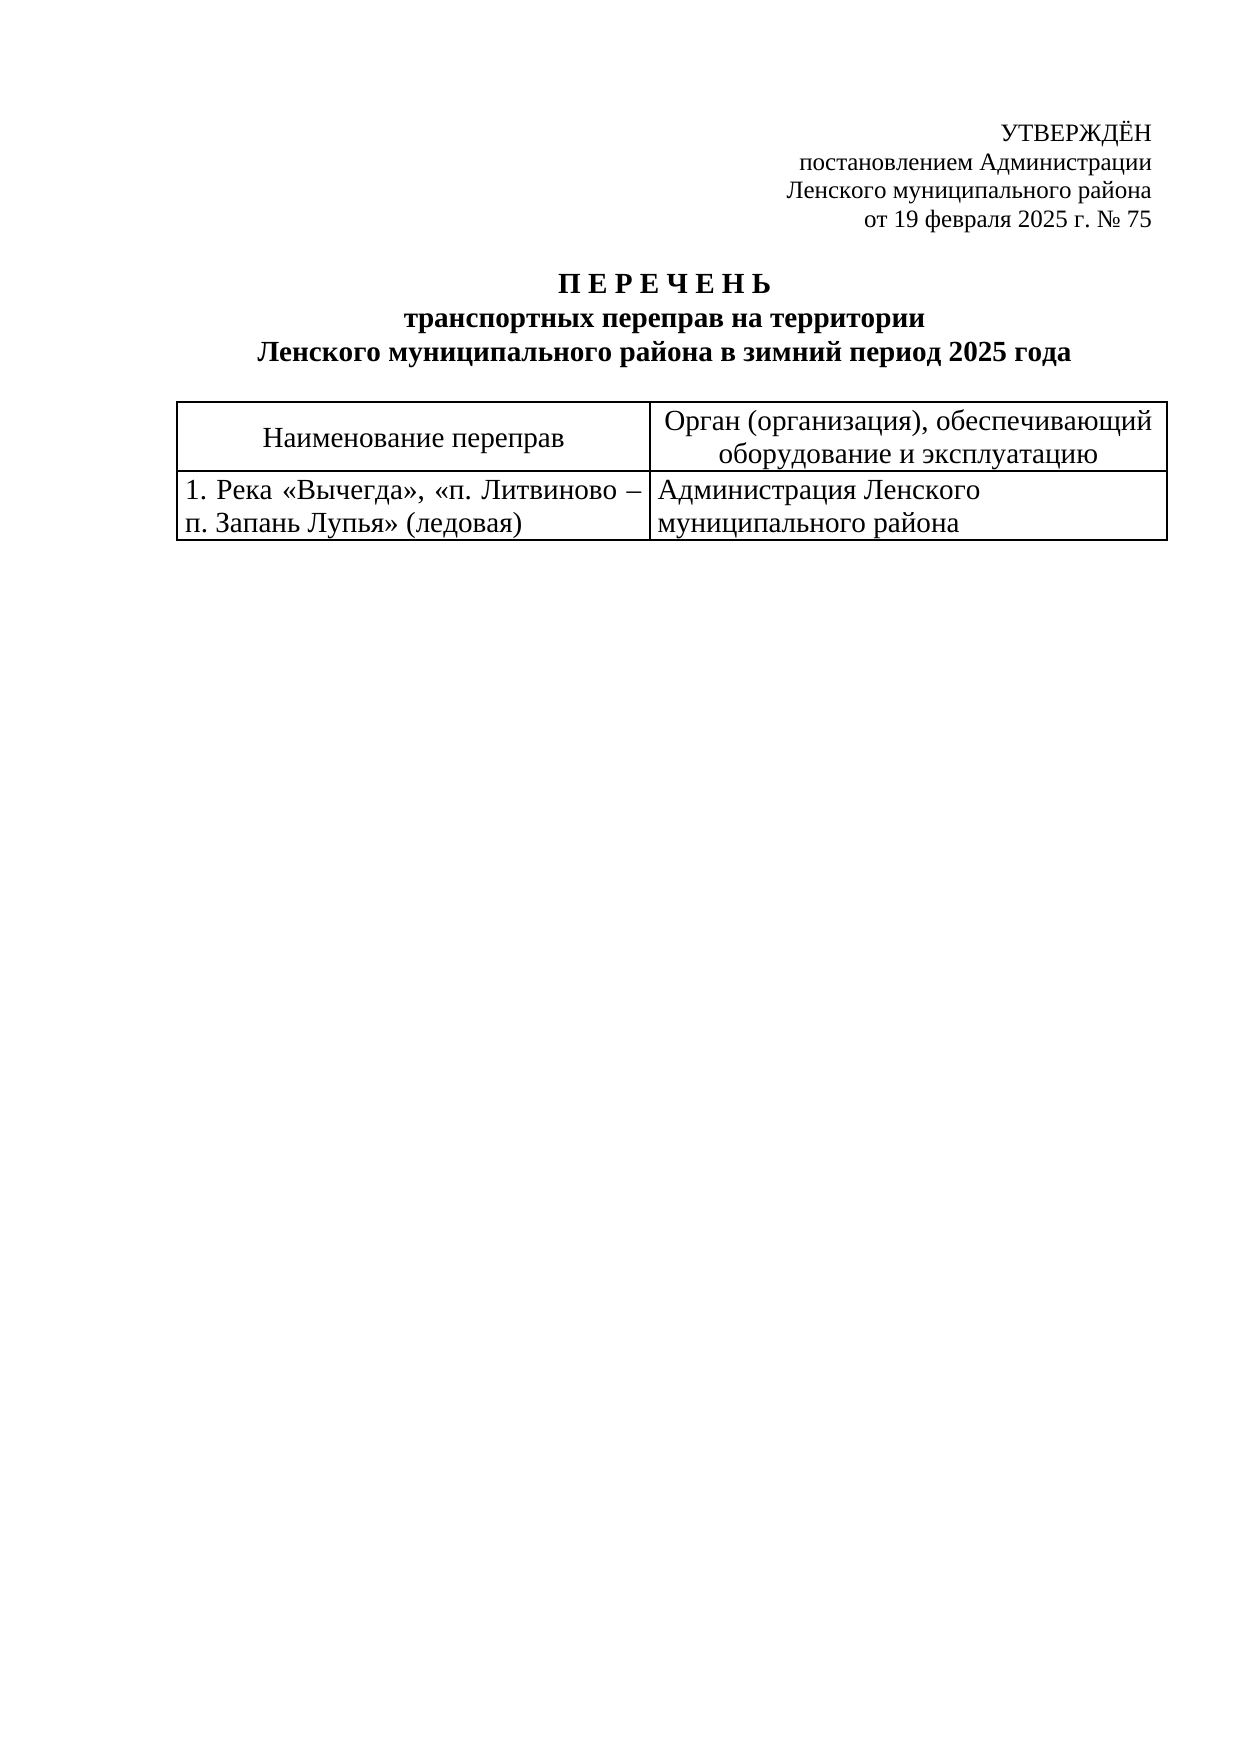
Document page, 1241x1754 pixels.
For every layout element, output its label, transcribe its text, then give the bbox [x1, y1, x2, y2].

table_header Наименование переправ [178, 403, 649, 470]
text от 19 февраля 2025 г. № 75 [177, 204, 1152, 233]
table_header Орган (организация), обеспечивающий оборудование и эксплуатацию [651, 403, 1166, 470]
text Ленского муниципального района в зимний период 2025 года [177, 334, 1152, 367]
text УТВЕРЖДЁН [177, 118, 1152, 147]
text П Е Р Е Ч Е Н Ь [177, 267, 1152, 300]
table_cell Администрация Ленского муниципального района [651, 472, 1166, 539]
table_cell 1. Река «Вычегда», «п. Литвиново – п. Запань Лупья» (ледовая) [178, 472, 649, 539]
text постановлением Администрации [177, 147, 1152, 176]
text транспортных переправ на территории [177, 300, 1152, 334]
text Ленского муниципального района [177, 176, 1152, 204]
